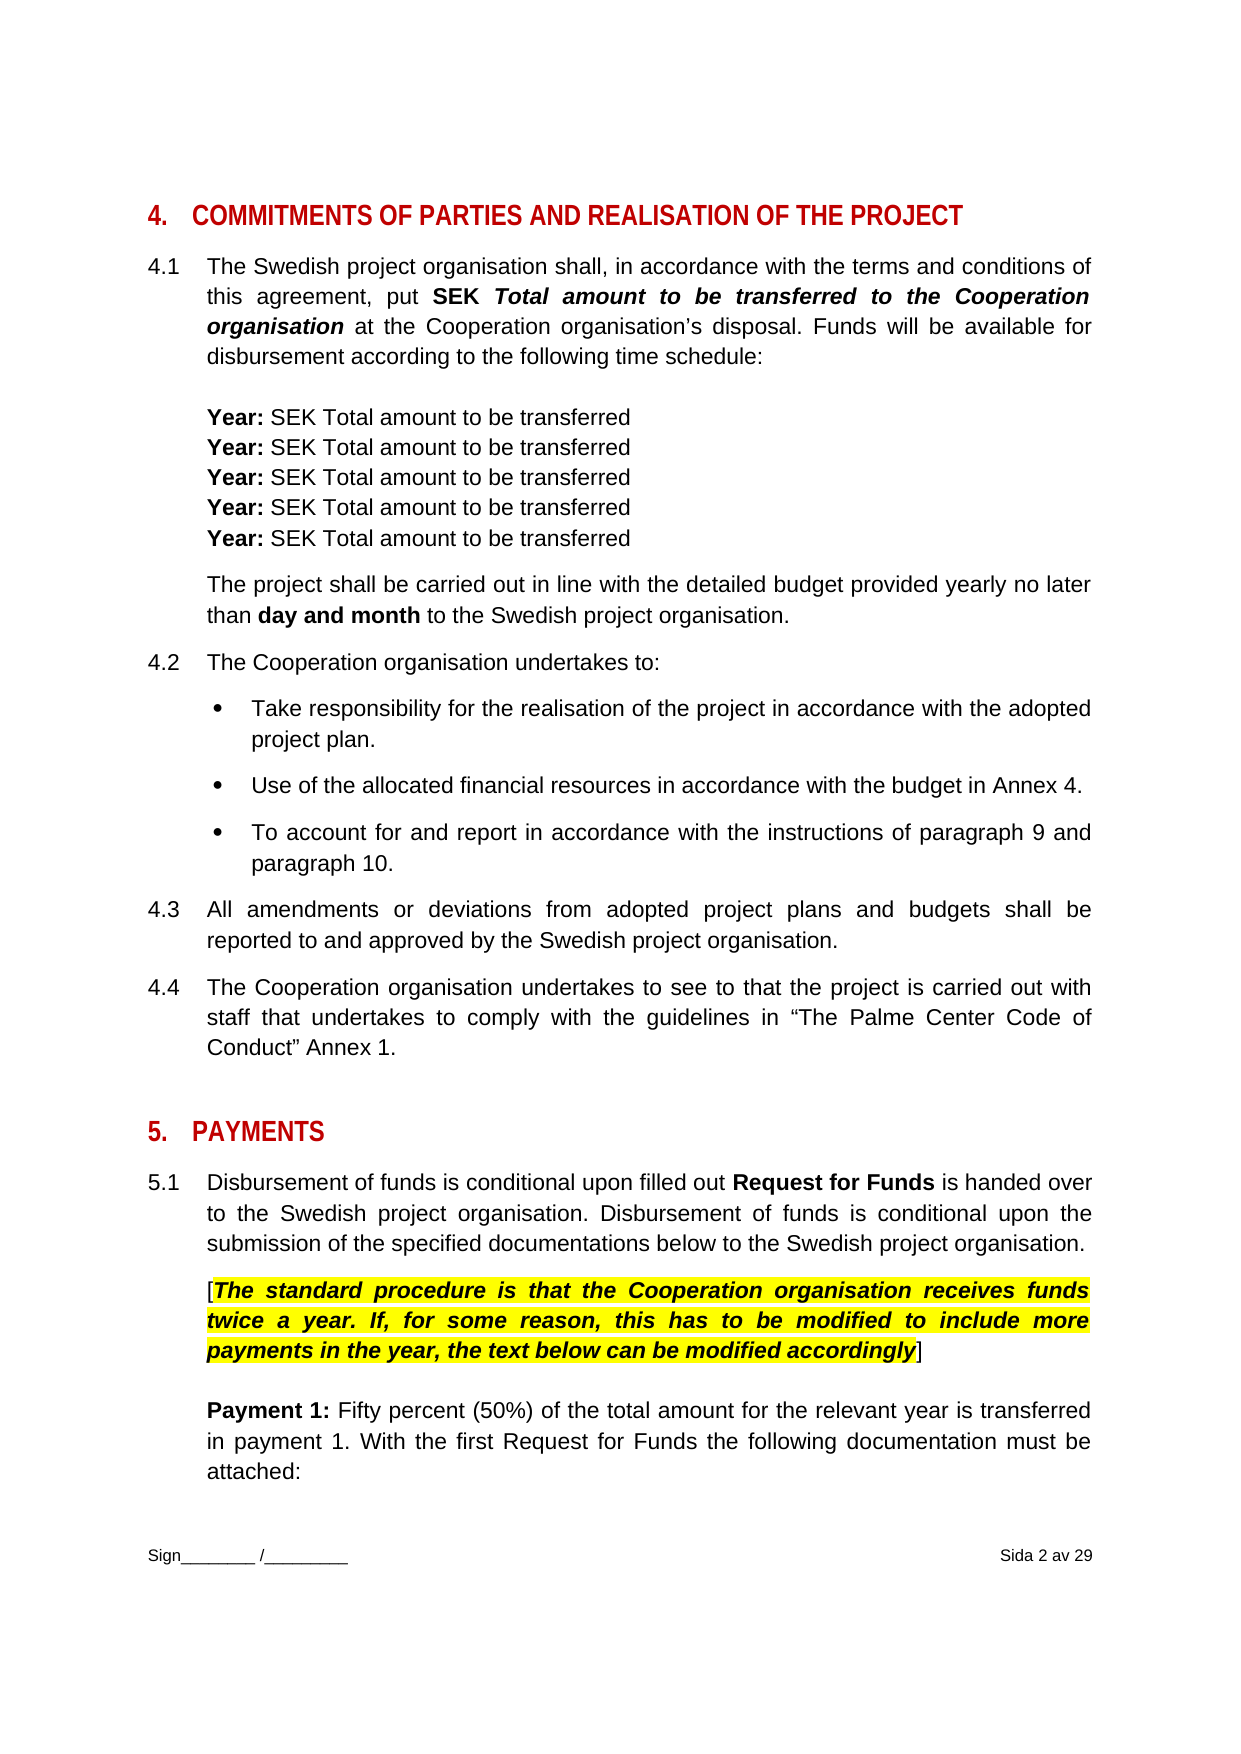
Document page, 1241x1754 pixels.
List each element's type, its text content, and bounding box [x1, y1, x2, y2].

text [The standard procedure is that the Cooperation organisation receives funds twice a year. If, for some reason, this has to be modified to include more payments in the year, the text below can be modified accordingly] [207, 1277, 1093, 1363]
text Year: SEK Total amount to be transferred [207, 404, 1093, 430]
subtitle COMMITMENTS OF PARTIES AND REALIsATION OF THE PROJECT [148, 198, 1093, 231]
subtitle PAYMENTS [148, 1114, 1093, 1148]
text Payment 1: Fifty percent (50%) of the total amount for the relevant year is transferred in payment 1. With the first Request for Funds the following documentation must be attached: [207, 1397, 1093, 1484]
list The Swedish project organisation shall, in accordance with the terms and conditions of this agreement, put SEK Total amount to be transferred to the Cooperation organisation at the Cooperation organisation’s disposal. Funds will be available for disbursement according to the following time schedule: [148, 253, 1093, 370]
list Take responsibility for the realisation of the project in accordance with the adopted project plan. [213, 695, 1093, 752]
text Year: SEK Total amount to be transferred [207, 464, 1093, 491]
text Year: SEK Total amount to be transferred [207, 494, 1093, 521]
list Disbursement of funds is conditional upon filled out Request for Funds is handed over to the Swedish project organisation. Disbursement of funds is conditional upon the submission of the specified documentations below to the Swedish project organisation. [148, 1169, 1093, 1256]
list To account for and report in accordance with the instructions of paragraph 9 and paragraph 10. [213, 819, 1093, 876]
list The Cooperation organisation undertakes to see to that the project is carried out with staff that undertakes to comply with the guidelines in “The Palme Center Code of Conduct” Annex 1. [148, 973, 1093, 1060]
text The project shall be carried out in line with the detailed budget provided yearly no later than day and month to the Swedish project organisation. [207, 571, 1093, 628]
list All amendments or deviations from adopted project plans and budgets shall be reported to and approved by the Swedish project organisation. [148, 896, 1093, 953]
list Use of the allocated financial resources in accordance with the budget in Annex 4. [213, 772, 1093, 799]
text Year: SEK Total amount to be transferred [207, 524, 1093, 551]
list The Cooperation organisation undertakes to: [148, 648, 1093, 675]
text Year: SEK Total amount to be transferred [207, 434, 1093, 460]
